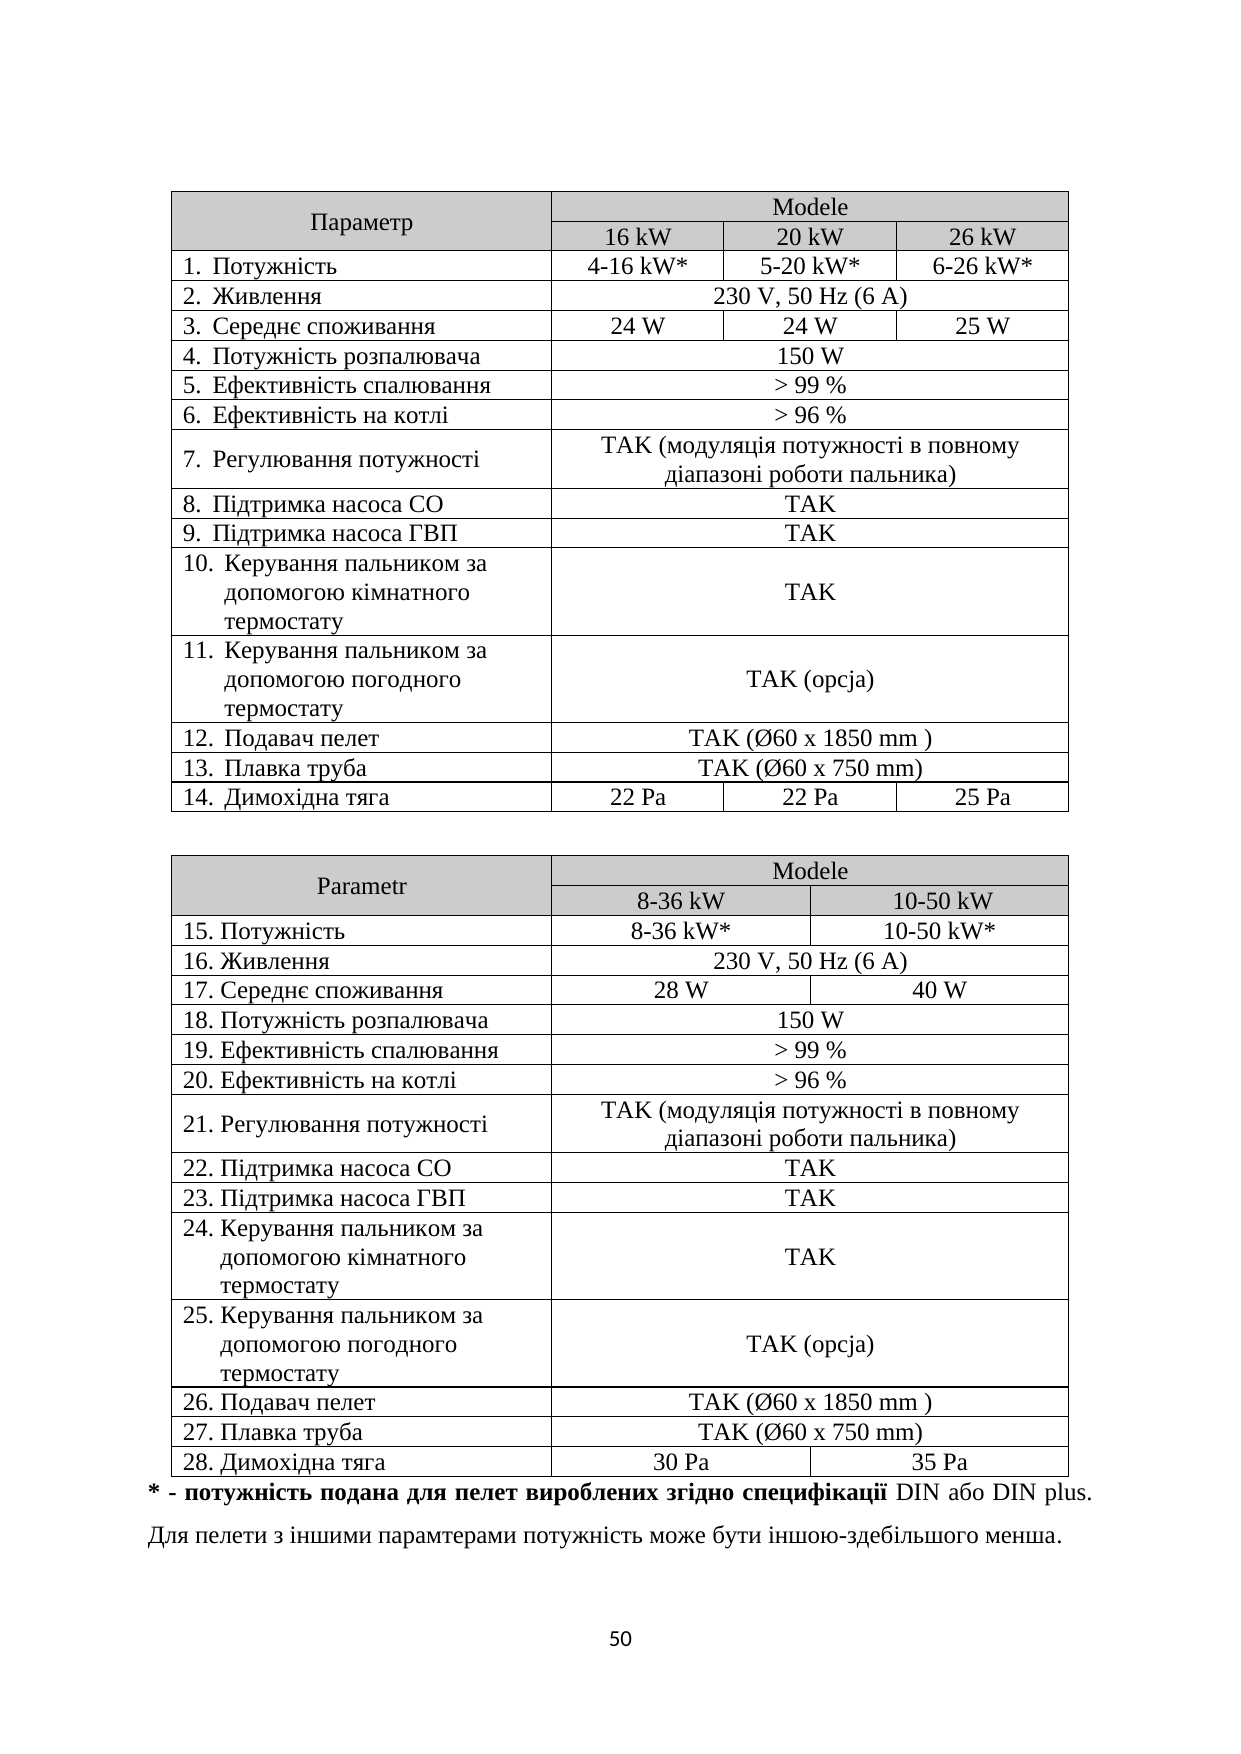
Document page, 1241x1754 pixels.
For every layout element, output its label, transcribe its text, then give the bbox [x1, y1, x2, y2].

table_cell TAK (Ø60 x 750 mm) [552, 1417, 1068, 1446]
table_cell 40 W [811, 976, 1068, 1004]
table_cell Ефективність на котлі [172, 1065, 551, 1094]
table_cell Керування пальником за допомогою кімнатного термостату [172, 548, 551, 634]
table_cell 25 Pa [897, 783, 1068, 811]
table_cell Плавка труба [172, 753, 551, 781]
table_cell 5-20 kW* [724, 251, 896, 280]
table_cell 6-26 kW* [897, 251, 1068, 280]
table_cell > 96 % [552, 400, 1068, 429]
table_cell > 96 % [552, 1065, 1068, 1094]
table_cell TAK [552, 519, 1068, 547]
table_cell 10-50 kW* [811, 916, 1068, 945]
table_cell TAK (Ø60 x 1850 mm ) [552, 723, 1068, 752]
table_cell 28 W [552, 976, 810, 1004]
table_cell TAK [552, 489, 1068, 517]
table_cell Димохідна тяга [172, 1447, 551, 1476]
table_cell 24 W [724, 311, 896, 340]
table_cell TAK (Ø60 x 1850 mm ) [552, 1388, 1068, 1416]
table_cell Потужність розпалювача [172, 1005, 551, 1034]
table_cell 25 W [897, 311, 1068, 340]
table_cell > 99 % [552, 371, 1068, 399]
table_cell 30 Pa [552, 1447, 810, 1476]
table_cell Димохідна тяга [172, 783, 551, 811]
table_cell 230 V, 50 Hz (6 A) [552, 281, 1068, 310]
table_cell Живлення [172, 946, 551, 974]
table_cell Ефективність спалювання [172, 371, 551, 399]
table_cell > 99 % [552, 1035, 1068, 1064]
table_cell Підтримка насоса CO [172, 1153, 551, 1182]
table_cell 35 Pa [811, 1447, 1068, 1476]
table_cell TAK (модуляція потужності в повному діапазоні роботи пальника) [552, 430, 1068, 488]
table_cell Потужність [172, 251, 551, 280]
table_cell TAK (модуляція потужності в повному діапазоні роботи пальника) [552, 1095, 1068, 1152]
table_cell 24 W [552, 311, 723, 340]
table_cell TAK [552, 548, 1068, 634]
table_cell Регулювання потужності [172, 1095, 551, 1152]
table_cell TAK (opcja) [552, 636, 1068, 722]
table_cell TAK [552, 1153, 1068, 1182]
table_cell Плавка труба [172, 1417, 551, 1446]
table_cell Подавач пелет [172, 1388, 551, 1416]
table_cell 8-36 kW [552, 886, 810, 915]
table_cell 8-36 kW* [552, 916, 810, 945]
table_cell 150 W [552, 341, 1068, 369]
table_header Параметр [172, 192, 551, 250]
table_cell Підтримка насоса CO [172, 489, 551, 517]
table_header Parametr [172, 856, 551, 915]
table_cell TAK (Ø60 x 750 mm) [552, 753, 1068, 781]
table_cell Потужність розпалювача [172, 341, 551, 369]
table_header Modele [552, 856, 1068, 885]
table_cell 150 W [552, 1005, 1068, 1034]
table_cell Ефективність на котлі [172, 400, 551, 429]
table_cell Потужність [172, 916, 551, 945]
table_cell TAK [552, 1213, 1068, 1299]
table_cell Підтримка насоса ГВП [172, 519, 551, 547]
table_cell Середнє споживання [172, 976, 551, 1004]
table_cell 16 kW [552, 222, 723, 250]
table_cell Ефективність спалювання [172, 1035, 551, 1064]
table_cell 22 Pa [552, 783, 723, 811]
text * - потужність подана для пелет вироблених згідно специфікації DIN або DIN plus. Для пелети з іншими парамтерами потужність може бути іншою-здебільшого менша. [148, 1477, 1092, 1549]
table_cell Подавач пелет [172, 723, 551, 752]
table_cell Керування пальником за допомогою кімнатного термостату [172, 1213, 551, 1299]
table_cell Керування пальником за допомогою погодного термостату [172, 1300, 551, 1386]
table_cell 26 kW [897, 222, 1068, 250]
table_cell 230 V, 50 Hz (6 A) [552, 946, 1068, 974]
table_cell TAK [552, 1183, 1068, 1212]
table_cell Керування пальником за допомогою погодного термостату [172, 636, 551, 722]
table_header Modele [552, 192, 1068, 221]
table_cell Регулювання потужності [172, 430, 551, 488]
table_cell 10-50 kW [811, 886, 1068, 915]
table_cell Середнє споживання [172, 311, 551, 340]
table_cell Підтримка насоса ГВП [172, 1183, 551, 1212]
table_cell 4-16 kW* [552, 251, 723, 280]
table_cell 22 Pa [724, 783, 896, 811]
table_cell Живлення [172, 281, 551, 310]
table_cell 20 kW [724, 222, 896, 250]
table_cell TAK (opcja) [552, 1300, 1068, 1386]
